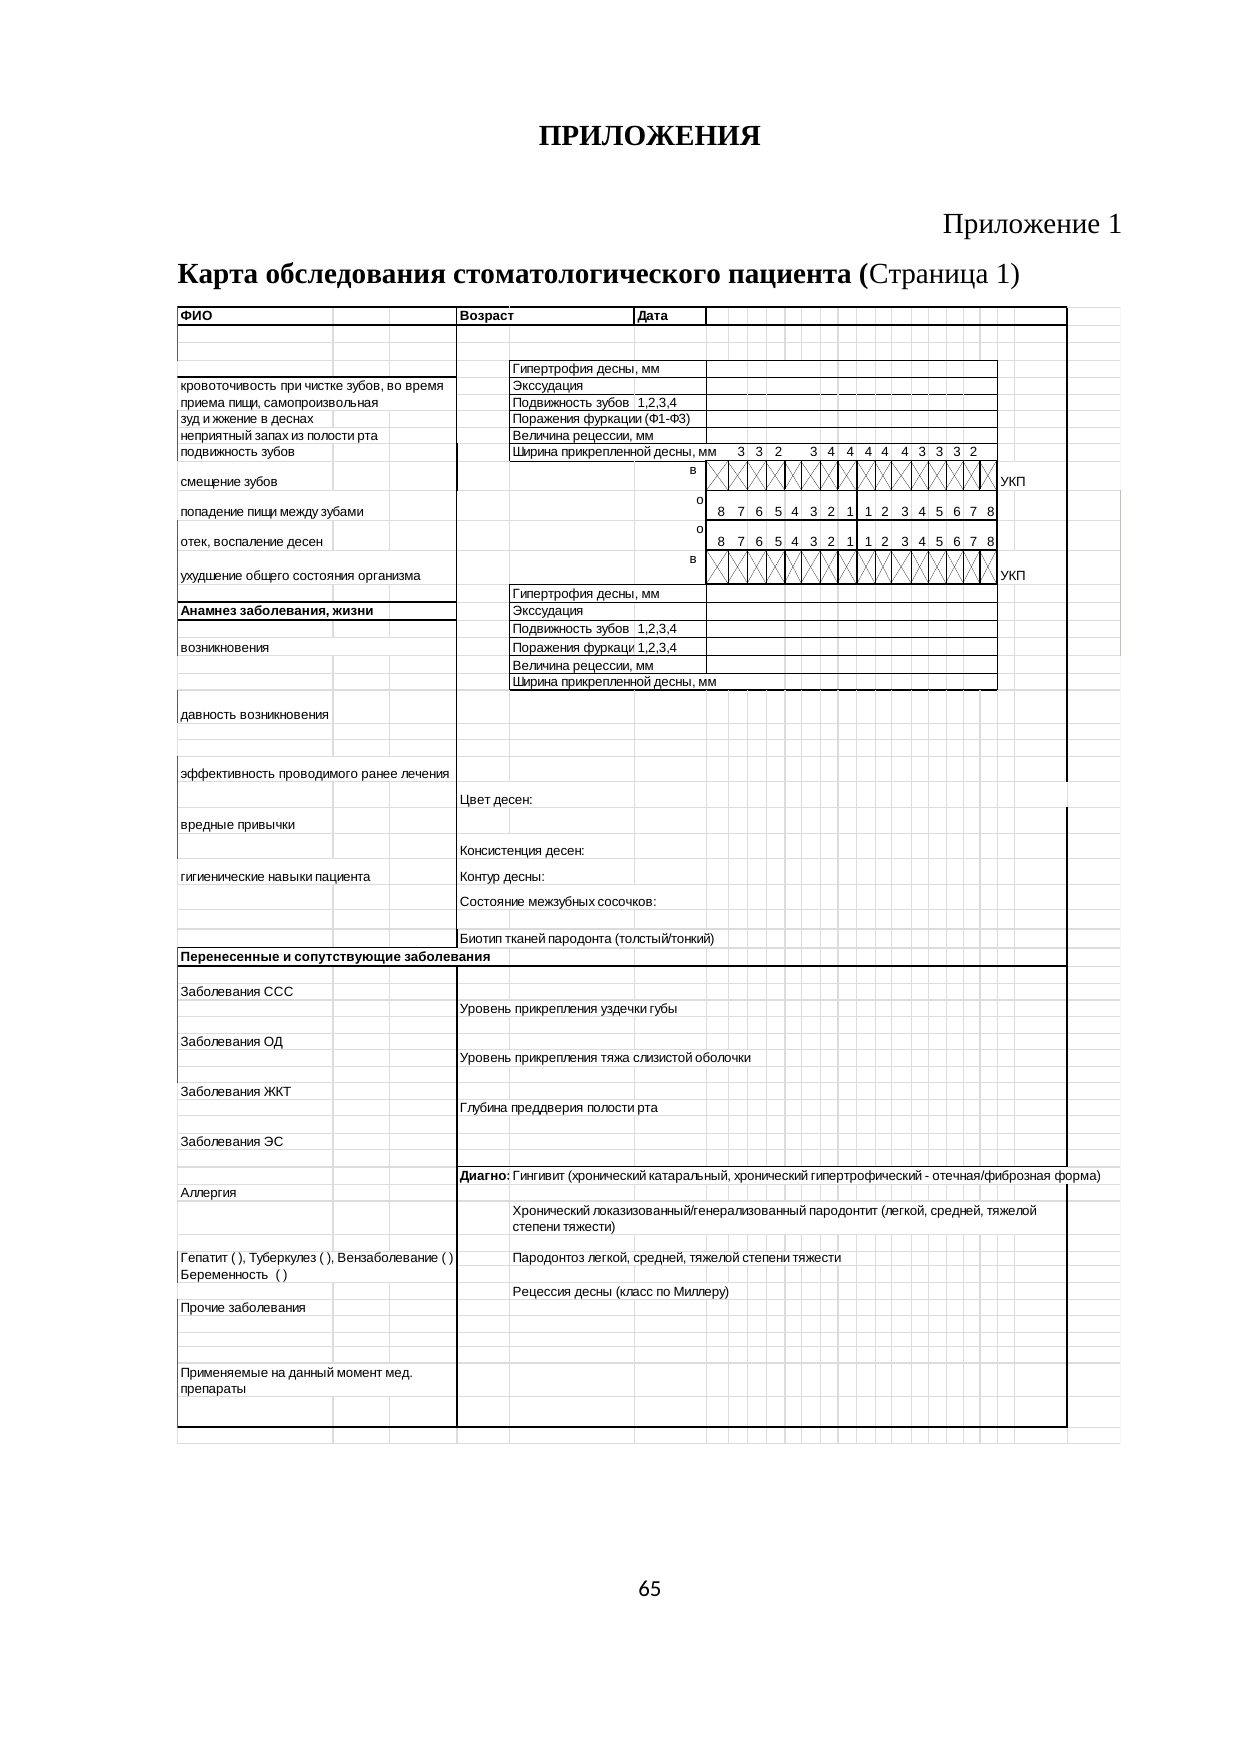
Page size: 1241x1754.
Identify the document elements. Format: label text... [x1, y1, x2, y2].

text ПРИЛОЖЕНИЯ [177, 118, 1122, 152]
text Приложение 1 [325, 206, 1122, 240]
text Карта обследования стоматологического пациента (Страница 1) [177, 257, 1122, 290]
